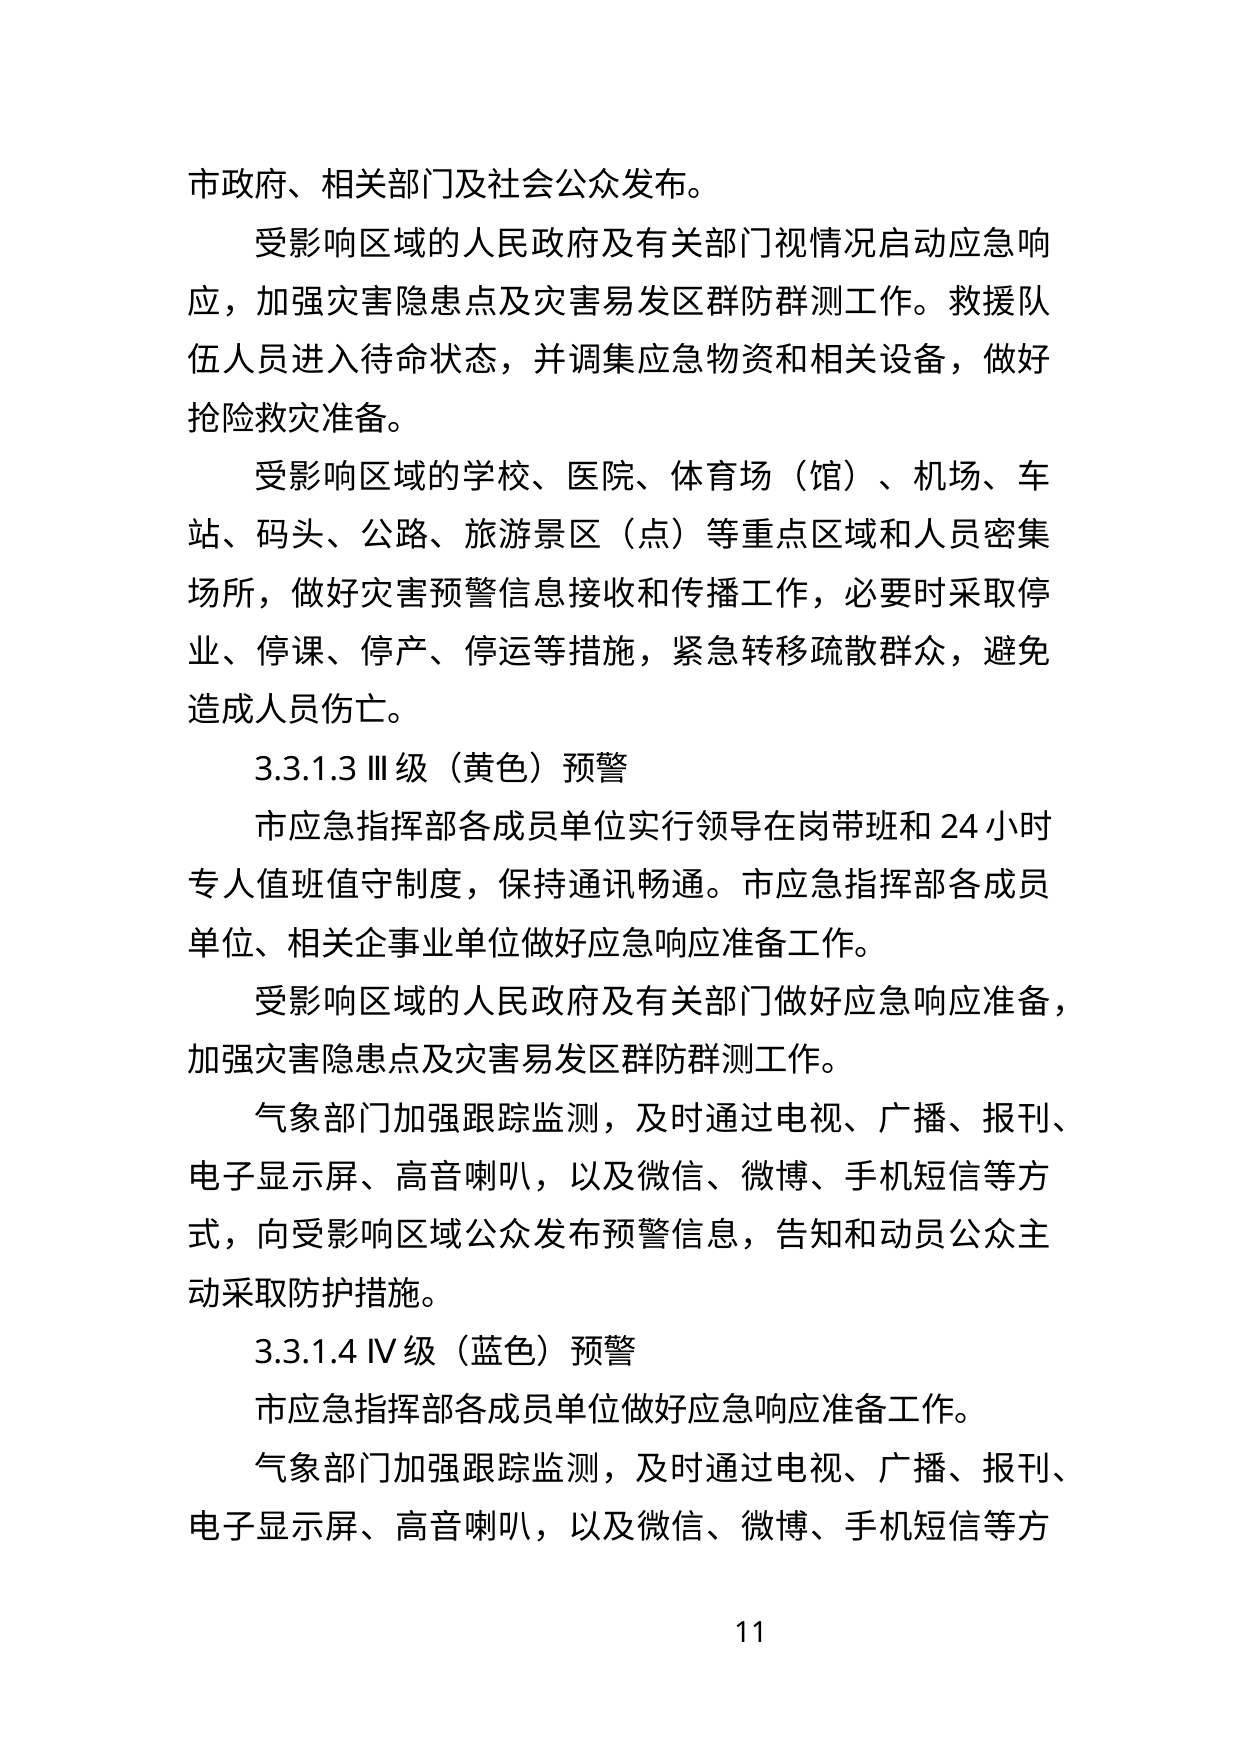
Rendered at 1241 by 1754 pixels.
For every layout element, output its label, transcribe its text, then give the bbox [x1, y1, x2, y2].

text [187, 1433, 1053, 1550]
subtitle 3.3.1.3 Ⅲ级（黄色）预警 [187, 733, 1053, 792]
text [187, 150, 1053, 208]
text 受影响区域的人民政府及有关部门做好应急响应准备，加强灾害隐患点及灾害易发区群防群测工作。 [187, 967, 1053, 1083]
text 受影响区域的人民政府及有关部门视情况启动应急响应，加强灾害隐患点及灾害易发区群防群测工作。救援队伍人员进入待命状态，并调集应急物资和相关设备，做好抢险救灾准备。 [187, 208, 1053, 442]
subtitle 3.3.1.4 Ⅳ级（蓝色）预警 [187, 1317, 1053, 1375]
text 市应急指挥部各成员单位做好应急响应准备工作。 [187, 1375, 1053, 1433]
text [187, 1083, 1053, 1317]
text 受影响区域的学校、医院、体育场（馆）、机场、车站、码头、公路、旅游景区（点）等重点区域和人员密集场所，做好灾害预警信息接收和传播工作，必要时采取停业、停课、停产、停运等措施，紧急转移疏散群众，避免造成人员伤亡。 [187, 442, 1053, 733]
text 市应急指挥部各成员单位实行领导在岗带班和24小时专人值班值守制度，保持通讯畅通。市应急指挥部各成员单位、相关企事业单位做好应急响应准备工作。 [187, 792, 1053, 967]
